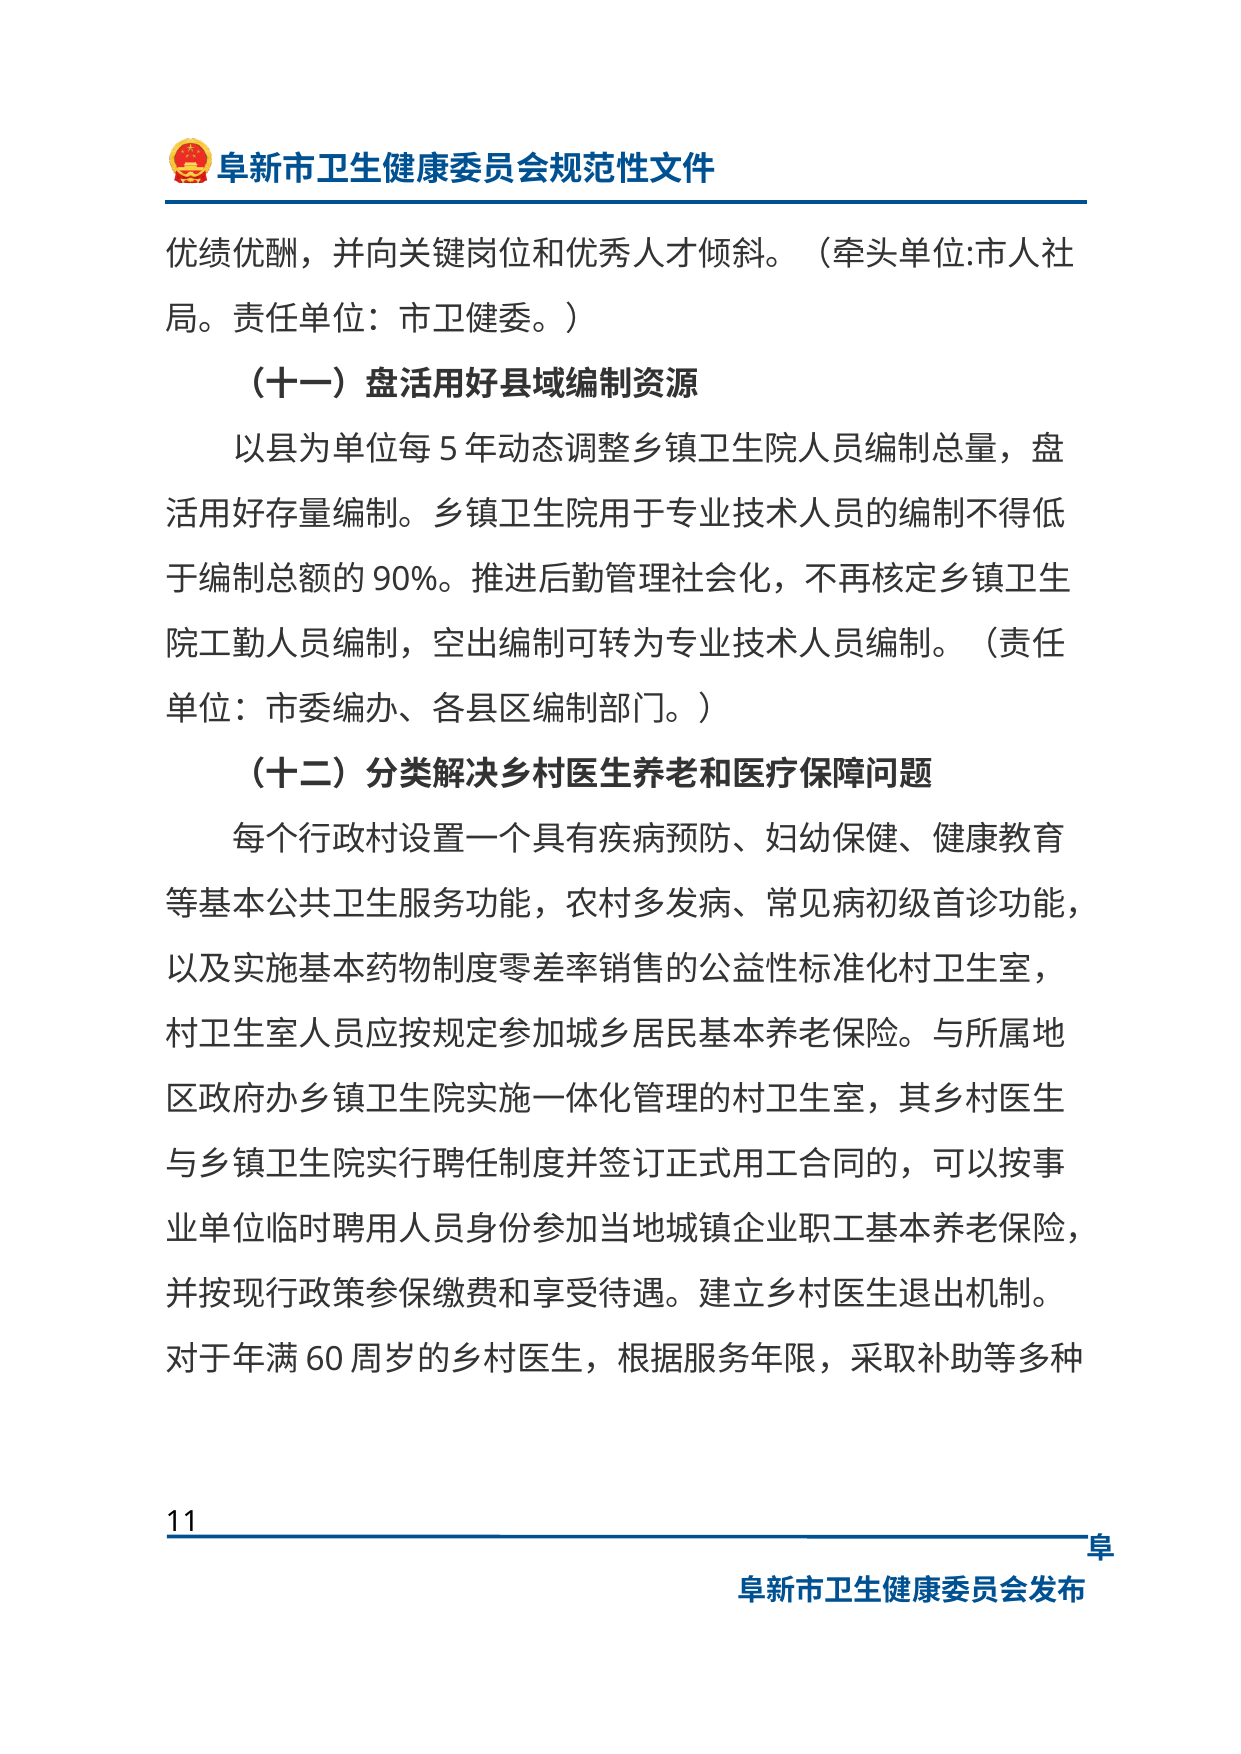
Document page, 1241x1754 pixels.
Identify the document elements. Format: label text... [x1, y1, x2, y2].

text （十一）盘活用好县域编制资源 [165, 349, 1087, 414]
picture [165, 136, 216, 187]
text 以县为单位每5年动态调整乡镇卫生院人员编制总量，盘活用好存量编制。乡镇卫生院用于专业技术人员的编制不得低于编制总额的90%。推进后勤管理社会化，不再核定乡镇卫生院工勤人员编制，空出编制可转为专业技术人员编制。（责任单位：市委编办、各县区编制部门。） [165, 414, 1087, 739]
text （十二）分类解决乡村医生养老和医疗保障问题 [165, 739, 1087, 804]
